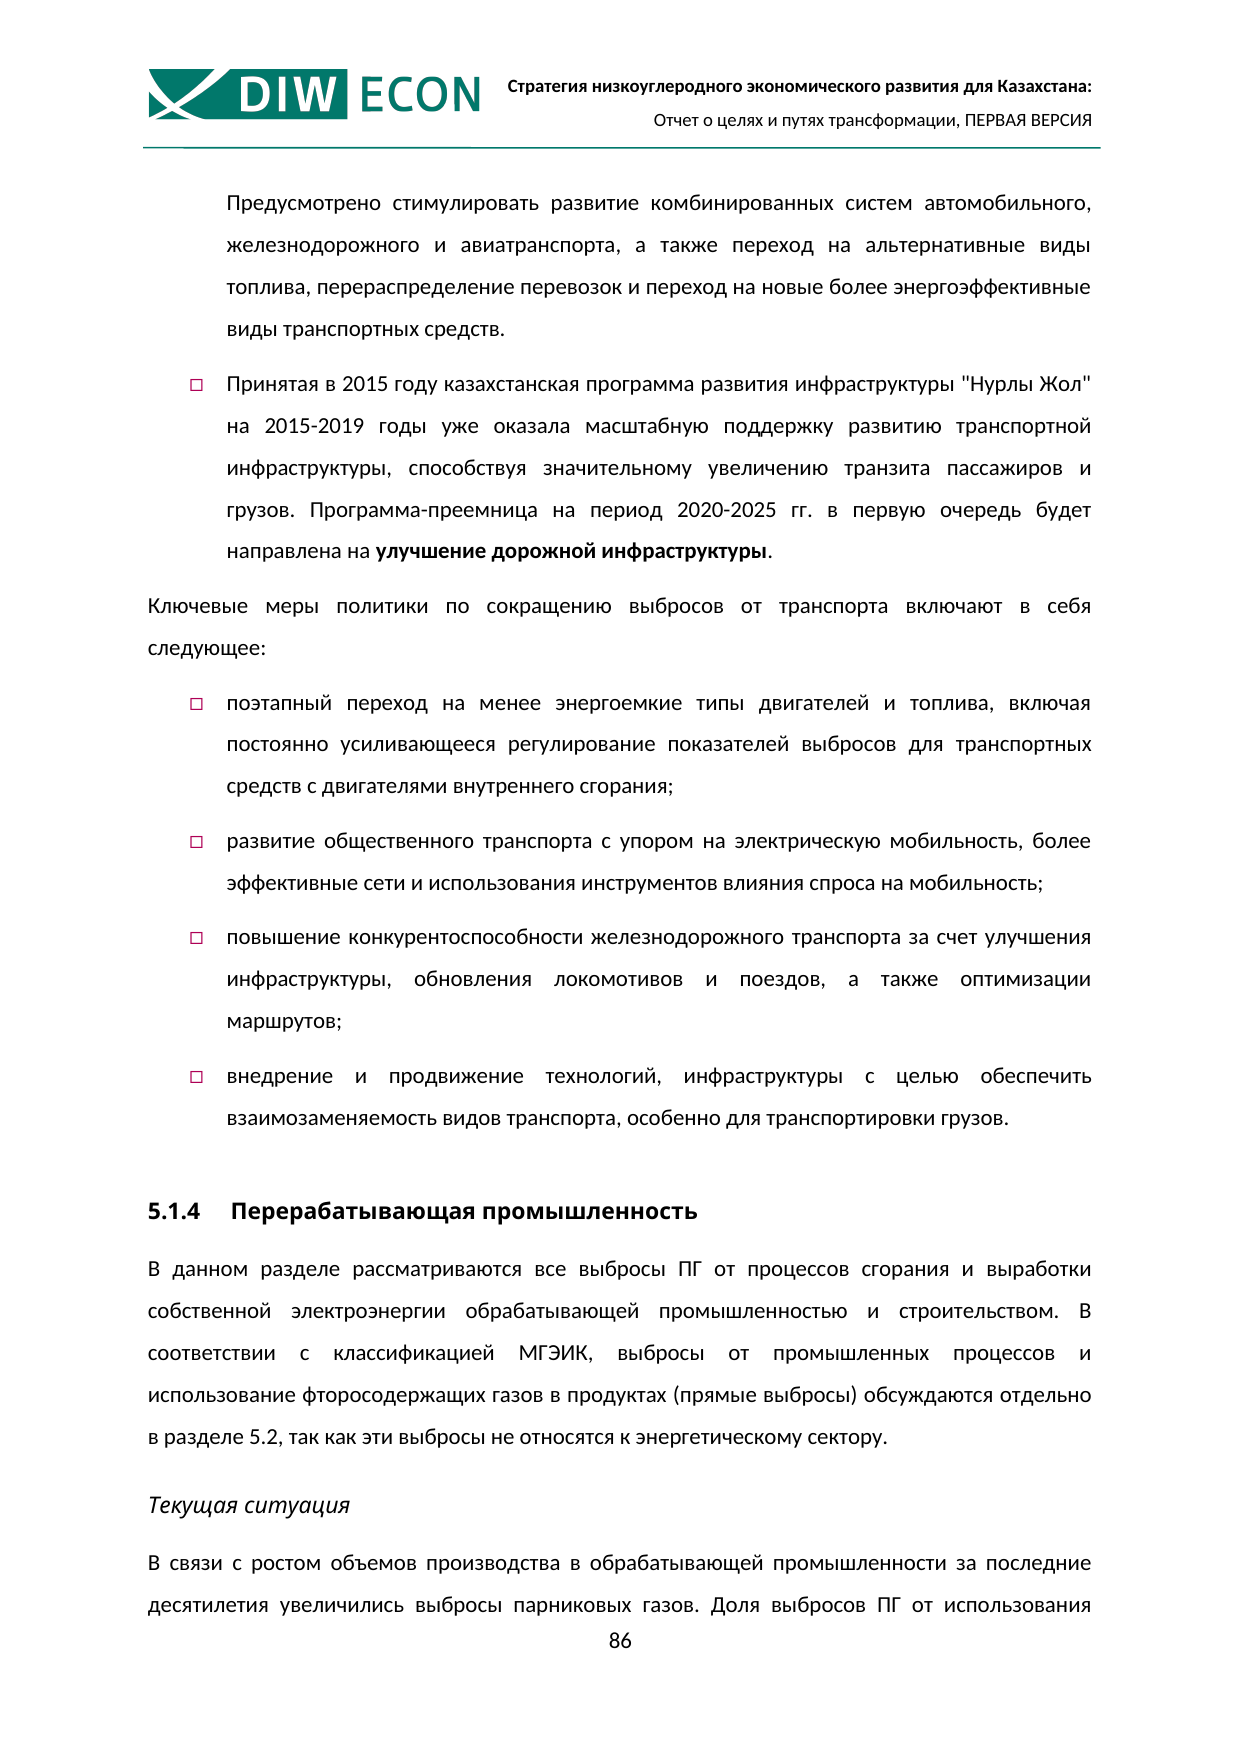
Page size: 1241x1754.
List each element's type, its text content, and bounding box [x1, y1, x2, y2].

picture [148, 69, 480, 120]
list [189, 188, 1093, 342]
list Принятая в 2015 году казахстанская программа развития инфраструктуры "Нурлы Жол" на 2015-2019 годы уже оказала масштабную поддержку развитию транспортной инфраструктуры, способствуя значительному увеличению транзита пассажиров и грузов. Программа-преемница на период 2020-2025 гг. в первую очередь будет направлена на улучшение дорожной инфраструктуры. [189, 369, 1093, 565]
subtitle Текущая ситуация [148, 1489, 1093, 1520]
text В данном разделе рассматриваются все выбросы ПГ от процессов сгорания и выработки собственной электроэнергии обрабатывающей промышленностью и строительством. В соответствии с классификацией МГЭИК, выбросы от промышленных процессов и использование фторосодержащих газов в продуктах (прямые выбросы) обсуждаются отдельно в разделе 5.2, так как эти выбросы не относятся к энергетическому сектору. [148, 1254, 1093, 1450]
text Ключевые меры политики по сокращению выбросов от транспорта включают в себя следующее: [148, 591, 1093, 661]
list развитие общественного транспорта с упором на электрическую мобильность, более эффективные сети и использования инструментов влияния спроса на мобильность; [189, 826, 1093, 896]
list поэтапный переход на менее энергоемкие типы двигателей и топлива, включая постоянно усиливающееся регулирование показателей выбросов для транспортных средств с двигателями внутреннего сгорания; [189, 688, 1093, 799]
subtitle Перерабатывающая промышленность [148, 1195, 1093, 1226]
list внедрение и продвижение технологий, инфраструктуры с целью обеспечить взаимозаменяемость видов транспорта, особенно для транспортировки грузов. [189, 1061, 1093, 1131]
list повышение конкурентоспособности железнодорожного транспорта за счет улучшения инфраструктуры, обновления локомотивов и поездов, а также оптимизации маршрутов; [189, 922, 1093, 1034]
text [148, 1548, 1093, 1618]
